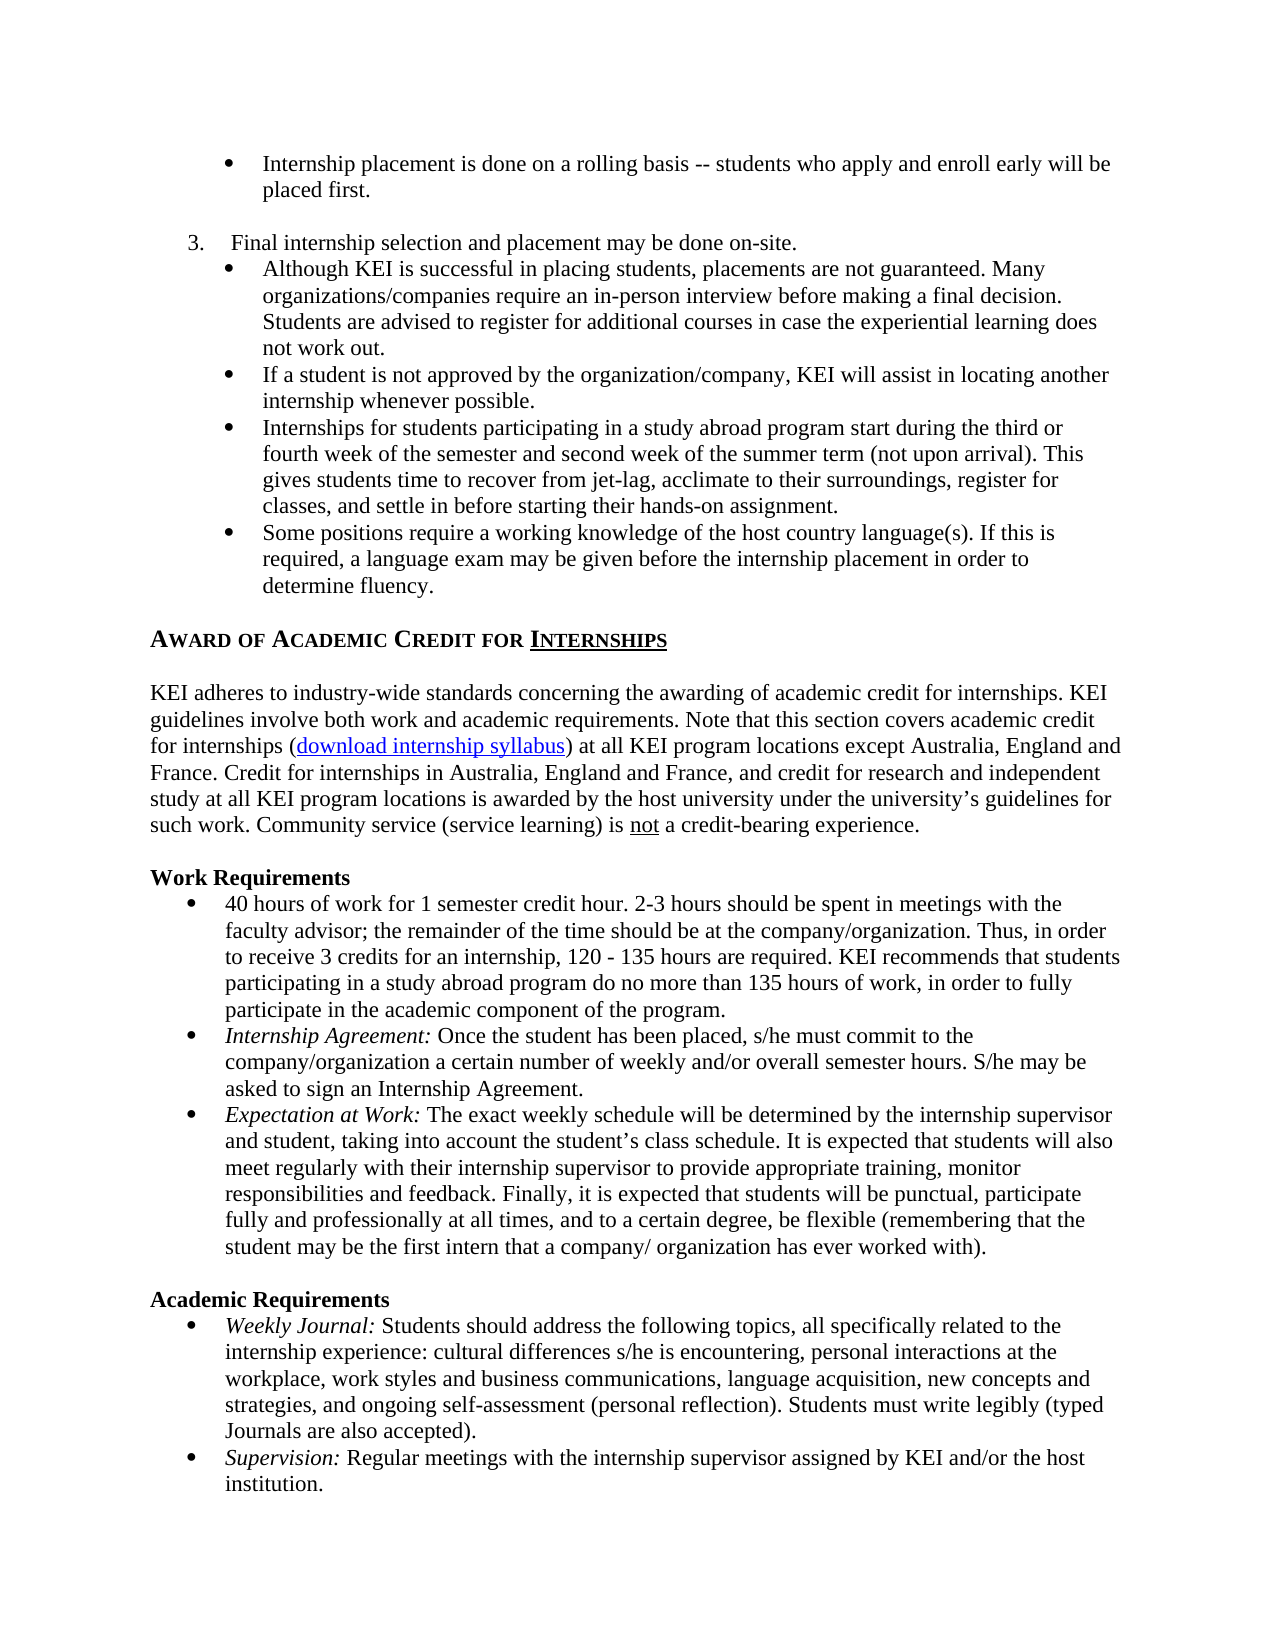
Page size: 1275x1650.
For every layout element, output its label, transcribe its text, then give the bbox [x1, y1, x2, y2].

text Award of Academic Credit for Internships [150, 624, 1125, 653]
list Supervision: Regular meetings with the internship supervisor assigned by KEI and/or the host institution. [187, 1444, 1125, 1496]
list Some positions require a working knowledge of the host country language(s). If this is required, a language exam may be given before the internship placement in order to determine fluency. [225, 519, 1125, 598]
list Internship Agreement: Once the student has been placed, s/he must commit to the company/organization a certain number of weekly and/or overall semester hours. S/he may be asked to sign an Internship Agreement. [187, 1022, 1125, 1101]
text Academic Requirements [150, 1286, 1125, 1312]
list Weekly Journal: Students should address the following topics, all specifically related to the internship experience: cultural differences s/he is encountering, personal interactions at the workplace, work styles and business communications, language acquisition, new concepts and strategies, and ongoing self-assessment (personal reflection). Students must write legibly (typed Journals are also accepted). [187, 1312, 1125, 1444]
text Work Requirements [150, 864, 1125, 890]
list Final internship selection and placement may be done on-site. [187, 229, 1125, 255]
list Internships for students participating in a study abroad program start during the third or fourth week of the semester and second week of the summer term (not upon arrival). This gives students time to recover from jet-lag, acclimate to their surroundings, register for classes, and settle in before starting their hands-on assignment. [225, 413, 1125, 519]
list Internship placement is done on a rolling basis -- students who apply and enroll early will be placed first. [225, 150, 1125, 203]
text KEI adheres to industry-wide standards concerning the awarding of academic credit for internships. KEI guidelines involve both work and academic requirements. Note that this section covers academic credit for internships (download internship syllabus) at all KEI program locations except Australia, England and France. Credit for internships in Australia, England and France, and credit for research and independent study at all KEI program locations is awarded by the host university under the university’s guidelines for such work. Community service (service learning) is not a credit-bearing experience. [150, 679, 1125, 838]
list Expectation at Work: The exact weekly schedule will be determined by the internship supervisor and student, taking into account the student’s class schedule. It is expected that students will also meet regularly with their internship supervisor to provide appropriate training, monitor responsibilities and feedback. Finally, it is expected that students will be punctual, participate fully and professionally at all times, and to a certain degree, be flexible (remembering that the student may be the first intern that a company/ organization has ever worked with). [187, 1101, 1125, 1259]
list Although KEI is successful in placing students, placements are not guaranteed. Many organizations/companies require an in-person interview before making a final decision. Students are advised to register for additional courses in case the experiential learning does not work out. [225, 255, 1125, 361]
list If a student is not approved by the organization/company, KEI will assist in locating another internship whenever possible. [225, 361, 1125, 413]
list 40 hours of work for 1 semester credit hour. 2-3 hours should be spent in meetings with the faculty advisor; the remainder of the time should be at the company/organization. Thus, in order to receive 3 credits for an internship, 120 - 135 hours are required. KEI recommends that students participating in a study abroad program do no more than 135 hours of work, in order to fully participate in the academic component of the program. [187, 890, 1125, 1022]
